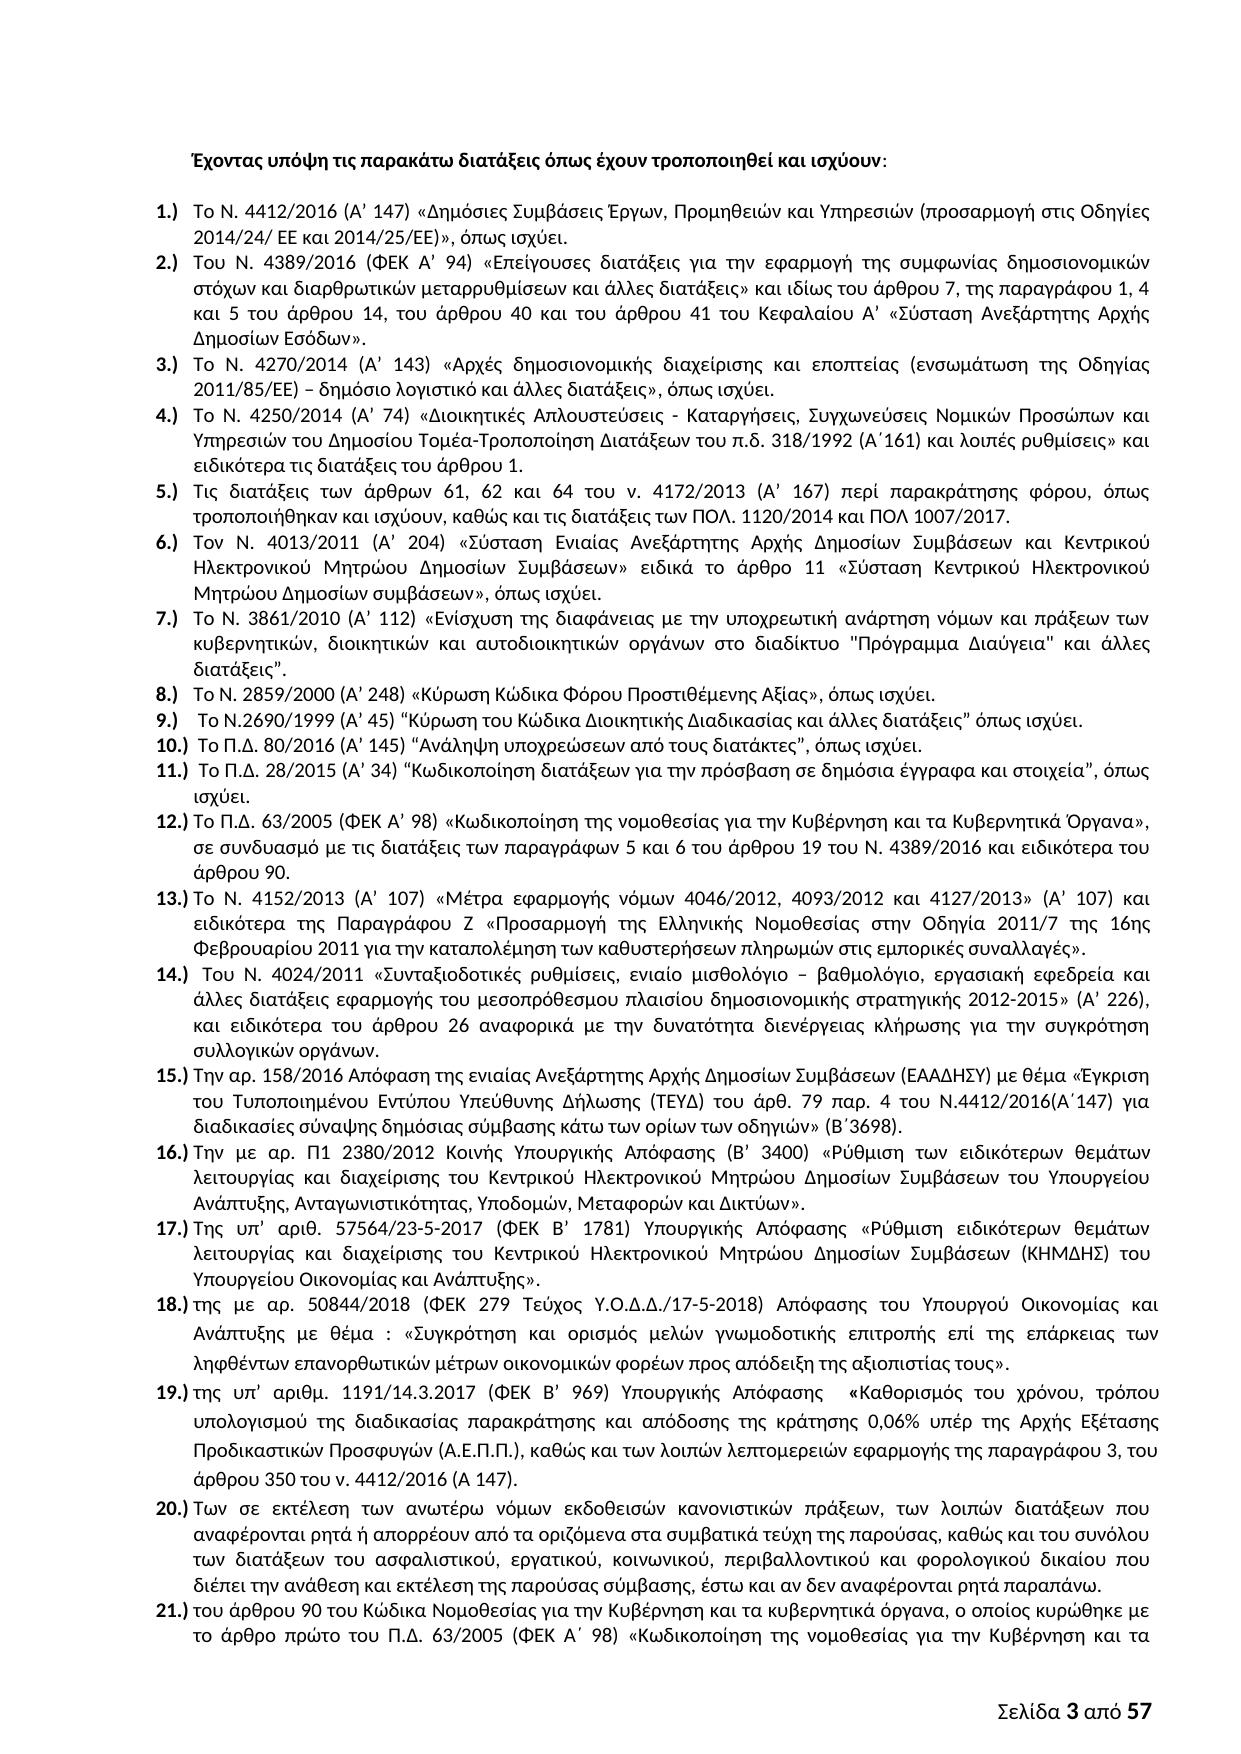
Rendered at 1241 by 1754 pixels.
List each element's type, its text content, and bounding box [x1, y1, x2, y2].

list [156, 1597, 1152, 1648]
list Του Ν. 4024/2011 «Συνταξιοδοτικές ρυθμίσεις, ενιαίο μισθολόγιο – βαθμολόγιο, εργασιακή εφεδρεία και άλλες διατάξεις εφαρμογής του μεσοπρόθεσμου πλαισίου δημοσιονομικής στρατηγικής 2012-2015» (Α’ 226), και ειδικότερα του άρθρου 26 αναφορικά με την δυνατότητα διενέργειας κλήρωσης για την συγκρότηση συλλογικών οργάνων. [156, 961, 1152, 1063]
list Το Π.Δ. 80/2016 (Α’ 145) “Ανάληψη υποχρεώσεων από τους διατάκτες”, όπως ισχύει. [156, 732, 1152, 758]
list Των σε εκτέλεση των ανωτέρω νόμων εκδοθεισών κανονιστικών πράξεων, των λοιπών διατάξεων που αναφέρονται ρητά ή απορρέουν από τα οριζόμενα στα συμβατικά τεύχη της παρούσας, καθώς και του συνόλου των διατάξεων του ασφαλιστικού, εργατικού, κοινωνικού, περιβαλλοντικού και φορολογικού δικαίου που διέπει την ανάθεση και εκτέλεση της παρούσας σύμβασης, έστω και αν δεν αναφέρονται ρητά παραπάνω. [156, 1496, 1152, 1597]
list Την με αρ. Π1 2380/2012 Κοινής Υπουργικής Απόφασης (Β’ 3400) «Ρύθμιση των ειδικότερων θεμάτων λειτουργίας και διαχείρισης του Κεντρικού Ηλεκτρονικού Μητρώου Δημοσίων Συμβάσεων του Υπουργείου Ανάπτυξης, Ανταγωνιστικότητας, Υποδομών, Μεταφορών και Δικτύων». [156, 1139, 1152, 1215]
list Tο Ν. 3861/2010 (Α’ 112) «Ενίσχυση της διαφάνειας με την υποχρεωτική ανάρτηση νόμων και πράξεων των κυβερνητικών, διοικητικών και αυτοδιοικητικών οργάνων στο διαδίκτυο "Πρόγραμμα Διαύγεια" και άλλες διατάξεις”. [156, 605, 1152, 681]
list Το Ν. 4270/2014 (Α’ 143) «Αρχές δημοσιονομικής διαχείρισης και εποπτείας (ενσωμάτωση της Οδηγίας 2011/85/ΕΕ) – δημόσιο λογιστικό και άλλες διατάξεις», όπως ισχύει. [156, 351, 1152, 402]
list Τον Ν. 4013/2011 (Α’ 204) «Σύσταση Ενιαίας Ανεξάρτητης Αρχής Δημοσίων Συμβάσεων και Κεντρικού Ηλεκτρονικού Μητρώου Δημοσίων Συμβάσεων» ειδικά το άρθρο 11 «Σύσταση Κεντρικού Ηλεκτρονικού Μητρώου Δημοσίων συμβάσεων», όπως ισχύει. [156, 529, 1152, 605]
list Του Ν. 4389/2016 (ΦΕΚ Α’ 94) «Επείγουσες διατάξεις για την εφαρμογή της συμφωνίας δημοσιονομικών στόχων και διαρθρωτικών μεταρρυθμίσεων και άλλες διατάξεις» και ιδίως του άρθρου 7, της παραγράφου 1, 4 και 5 του άρθρου 14, του άρθρου 40 και του άρθρου 41 του Κεφαλαίου Α’ «Σύσταση Ανεξάρτητης Αρχής Δημοσίων Εσόδων». [156, 249, 1152, 351]
list Το Π.Δ. 63/2005 (ΦΕΚ Α’ 98) «Κωδικοποίηση της νομοθεσίας για την Κυβέρνηση και τα Κυβερνητικά Όργανα», σε συνδυασμό με τις διατάξεις των παραγράφων 5 και 6 του άρθρου 19 του Ν. 4389/2016 και ειδικότερα του άρθρου 90. [156, 808, 1152, 885]
list Της υπ’ αριθ. 57564/23-5-2017 (ΦΕΚ Β’ 1781) Υπουργικής Απόφασης «Ρύθμιση ειδικότερων θεμάτων λειτουργίας και διαχείρισης του Κεντρικού Ηλεκτρονικού Μητρώου Δημοσίων Συμβάσεων (ΚΗΜΔΗΣ) του Υπουργείου Οικονομίας και Ανάπτυξης». [156, 1215, 1152, 1291]
list Το Ν. 4412/2016 (Α’ 147) «Δημόσιες Συμβάσεις Έργων, Προμηθειών και Υπηρεσιών (προσαρμογή στις Οδηγίες 2014/24/ ΕΕ και 2014/25/ΕΕ)», όπως ισχύει. [156, 198, 1152, 249]
list Έχοντας υπόψη τις παρακάτω διατάξεις όπως έχουν τροποποιηθεί και ισχύουν: [193, 148, 1152, 173]
list Το Ν. 4152/2013 (Α’ 107) «Μέτρα εφαρμογής νόμων 4046/2012, 4093/2012 και 4127/2013» (Α’ 107) και ειδικότερα της Παραγράφου Ζ «Προσαρμογή της Ελληνικής Νομοθεσίας στην Οδηγία 2011/7 της 16ης Φεβρουαρίου 2011 για την καταπολέμηση των καθυστερήσεων πληρωμών στις εμπορικές συναλλαγές». [156, 885, 1152, 961]
list Την αρ. 158/2016 Απόφαση της ενιαίας Ανεξάρτητης Αρχής Δημοσίων Συμβάσεων (ΕΑΑΔΗΣΥ) με θέμα «Έγκριση του Τυποποιημένου Εντύπου Υπεύθυνης Δήλωσης (ΤΕΥΔ) του άρθ. 79 παρ. 4 του Ν.4412/2016(Α΄147) για διαδικασίες σύναψης δημόσιας σύμβασης κάτω των ορίων των οδηγιών» (Β΄3698). [156, 1063, 1152, 1139]
list Το Ν. 4250/2014 (Α’ 74) «Διοικητικές Απλουστεύσεις - Καταργήσεις, Συγχωνεύσεις Νομικών Προσώπων και Υπηρεσιών του Δημοσίου Τομέα-Τροποποίηση Διατάξεων του π.δ. 318/1992 (Α΄161) και λοιπές ρυθμίσεις» και ειδικότερα τις διατάξεις του άρθρου 1. [156, 402, 1152, 478]
list To Ν. 2859/2000 (Α’ 248) «Κύρωση Κώδικα Φόρου Προστιθέμενης Αξίας», όπως ισχύει. [156, 681, 1152, 707]
list της με αρ. 50844/2018 (ΦΕΚ 279 Τεύχος Υ.Ο.Δ.Δ./17-5-2018) Απόφασης του Υπουργού Οικονομίας και Ανάπτυξης με θέμα : «Συγκρότηση και ορισμός μελών γνωμοδοτικής επιτροπής επί της επάρκειας των ληφθέντων επανορθωτικών μέτρων οικονομικών φορέων προς απόδειξη της αξιοπιστίας τους». [156, 1291, 1160, 1375]
list To Ν.2690/1999 (Α’ 45) “Κύρωση του Κώδικα Διοικητικής Διαδικασίας και άλλες διατάξεις” όπως ισχύει. [156, 707, 1152, 732]
list Το Π.Δ. 28/2015 (Α’ 34) “Κωδικοποίηση διατάξεων για την πρόσβαση σε δημόσια έγγραφα και στοιχεία”, όπως ισχύει. [156, 758, 1152, 808]
list Tις διατάξεις των άρθρων 61, 62 και 64 του ν. 4172/2013 (Α’ 167) περί παρακράτησης φόρου, όπως τροποποιήθηκαν και ισχύουν, καθώς και τις διατάξεις των ΠΟΛ. 1120/2014 και ΠΟΛ 1007/2017. [156, 478, 1152, 529]
list της υπ’ αριθμ. 1191/14.3.2017 (ΦΕΚ Β’ 969) Υπουργικής Απόφασης «Καθορισμός του χρόνου, τρόπου υπολογισμού της διαδικασίας παρακράτησης και απόδοσης της κράτησης 0,06% υπέρ της Αρχής Εξέτασης Προδικαστικών Προσφυγών (Α.Ε.Π.Π.), καθώς και των λοιπών λεπτομερειών εφαρμογής της παραγράφου 3, του άρθρου 350 του ν. 4412/2016 (Α 147). [156, 1379, 1160, 1492]
